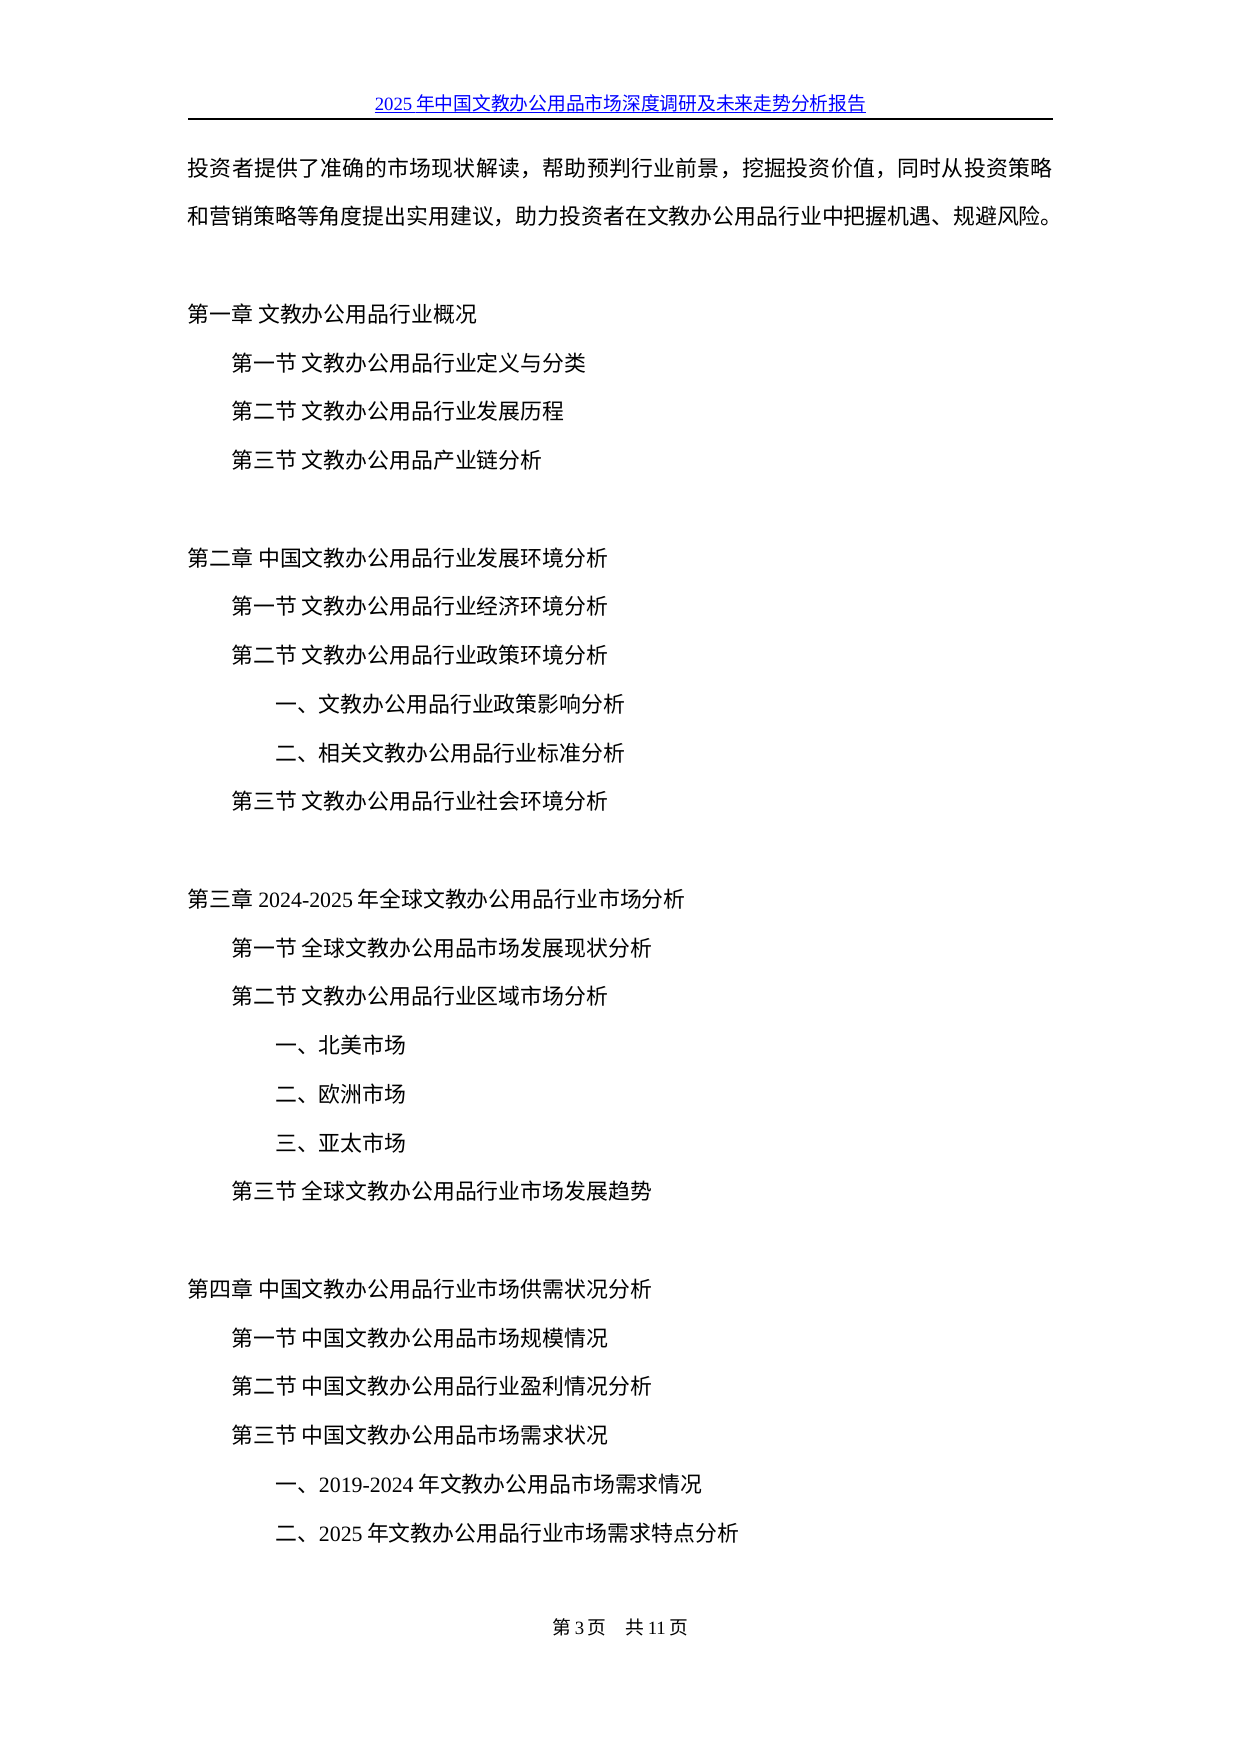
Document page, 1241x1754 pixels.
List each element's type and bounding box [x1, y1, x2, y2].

text [187, 150, 1053, 1548]
